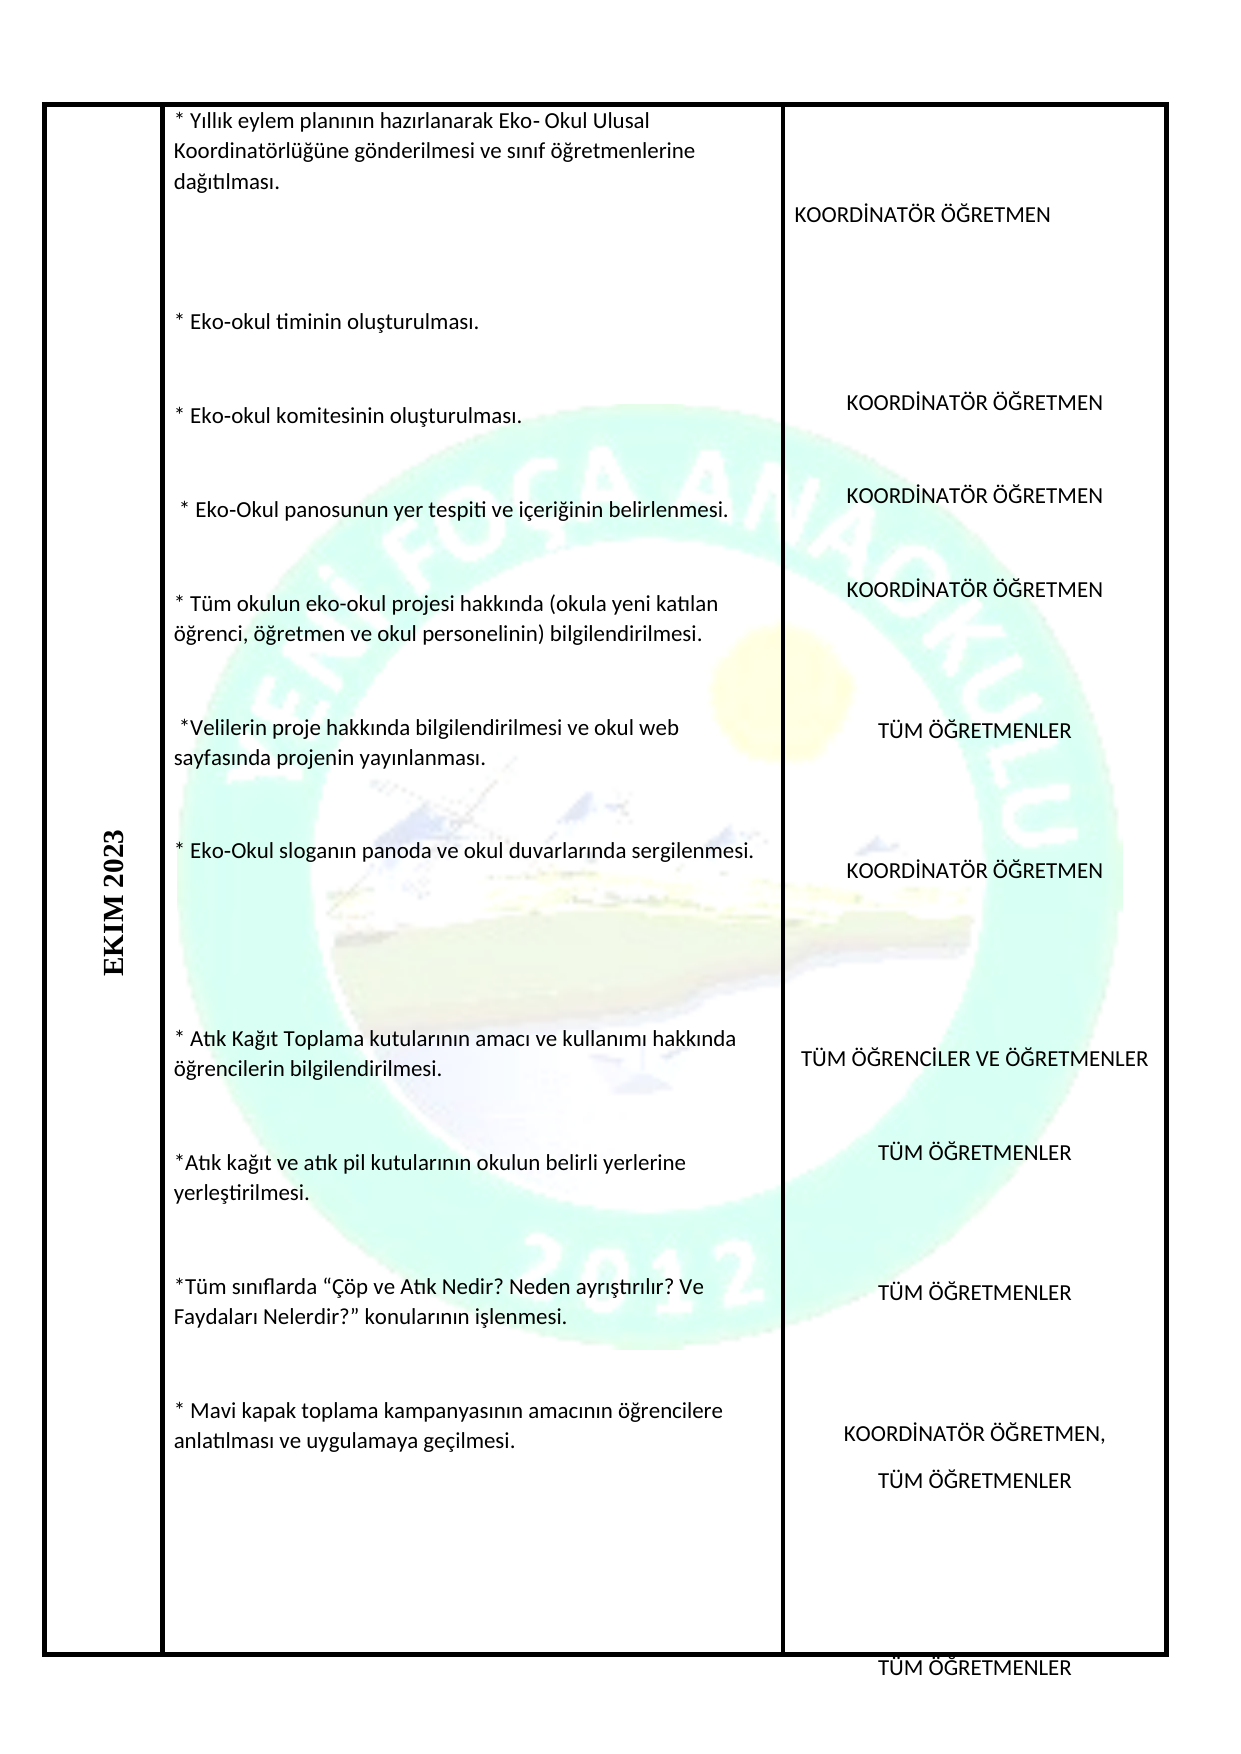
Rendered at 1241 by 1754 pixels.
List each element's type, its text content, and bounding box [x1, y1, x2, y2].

table_cell EKIM 2023 [47, 107, 160, 1652]
table_cell KOORDİNATÖR ÖĞRETMEN KOORDİNATÖR ÖĞRETMEN KOORDİNATÖR ÖĞRETMEN KOORDİNATÖR ÖĞRETMEN TÜM ÖĞRETMENLER KOORDİNATÖR ÖĞRETMEN TÜM ÖĞRENCİLER VE ÖĞRETMENLER TÜM ÖĞRETMENLER TÜM ÖĞRETMENLER KOORDİNATÖR ÖĞRETMEN, TÜM ÖĞRETMENLER TÜM ÖĞRETMENLER [785, 107, 1164, 1652]
table_cell * Yıllık eylem planının hazırlanarak Eko‐ Okul Ulusal Koordinatörlüğüne gönderilmesi ve sınıf öğretmenlerine dağıtılması. * Eko‐okul timinin oluşturulması. * Eko‐okul komitesinin oluşturulması. * Eko‐Okul panosunun yer tespiti ve içeriğinin belirlenmesi. * Tüm okulun eko-okul projesi hakkında (okula yeni katılan öğrenci, öğretmen ve okul personelinin) bilgilendirilmesi. *Velilerin proje hakkında bilgilendirilmesi ve okul web sayfasında projenin yayınlanması. * Eko‐Okul sloganın panoda ve okul duvarlarında sergilenmesi. * Atık Kağıt Toplama kutularının amacı ve kullanımı hakkında öğrencilerin bilgilendirilmesi. *Atık kağıt ve atık pil kutularının okulun belirli yerlerine yerleştirilmesi. *Tüm sınıflarda “Çöp ve Atık Nedir? Neden ayrıştırılır? Ve Faydaları Nelerdir?” konularının işlenmesi. * Mavi kapak toplama kampanyasının amacının öğrencilere anlatılması ve uygulamaya geçilmesi. [165, 107, 781, 1652]
